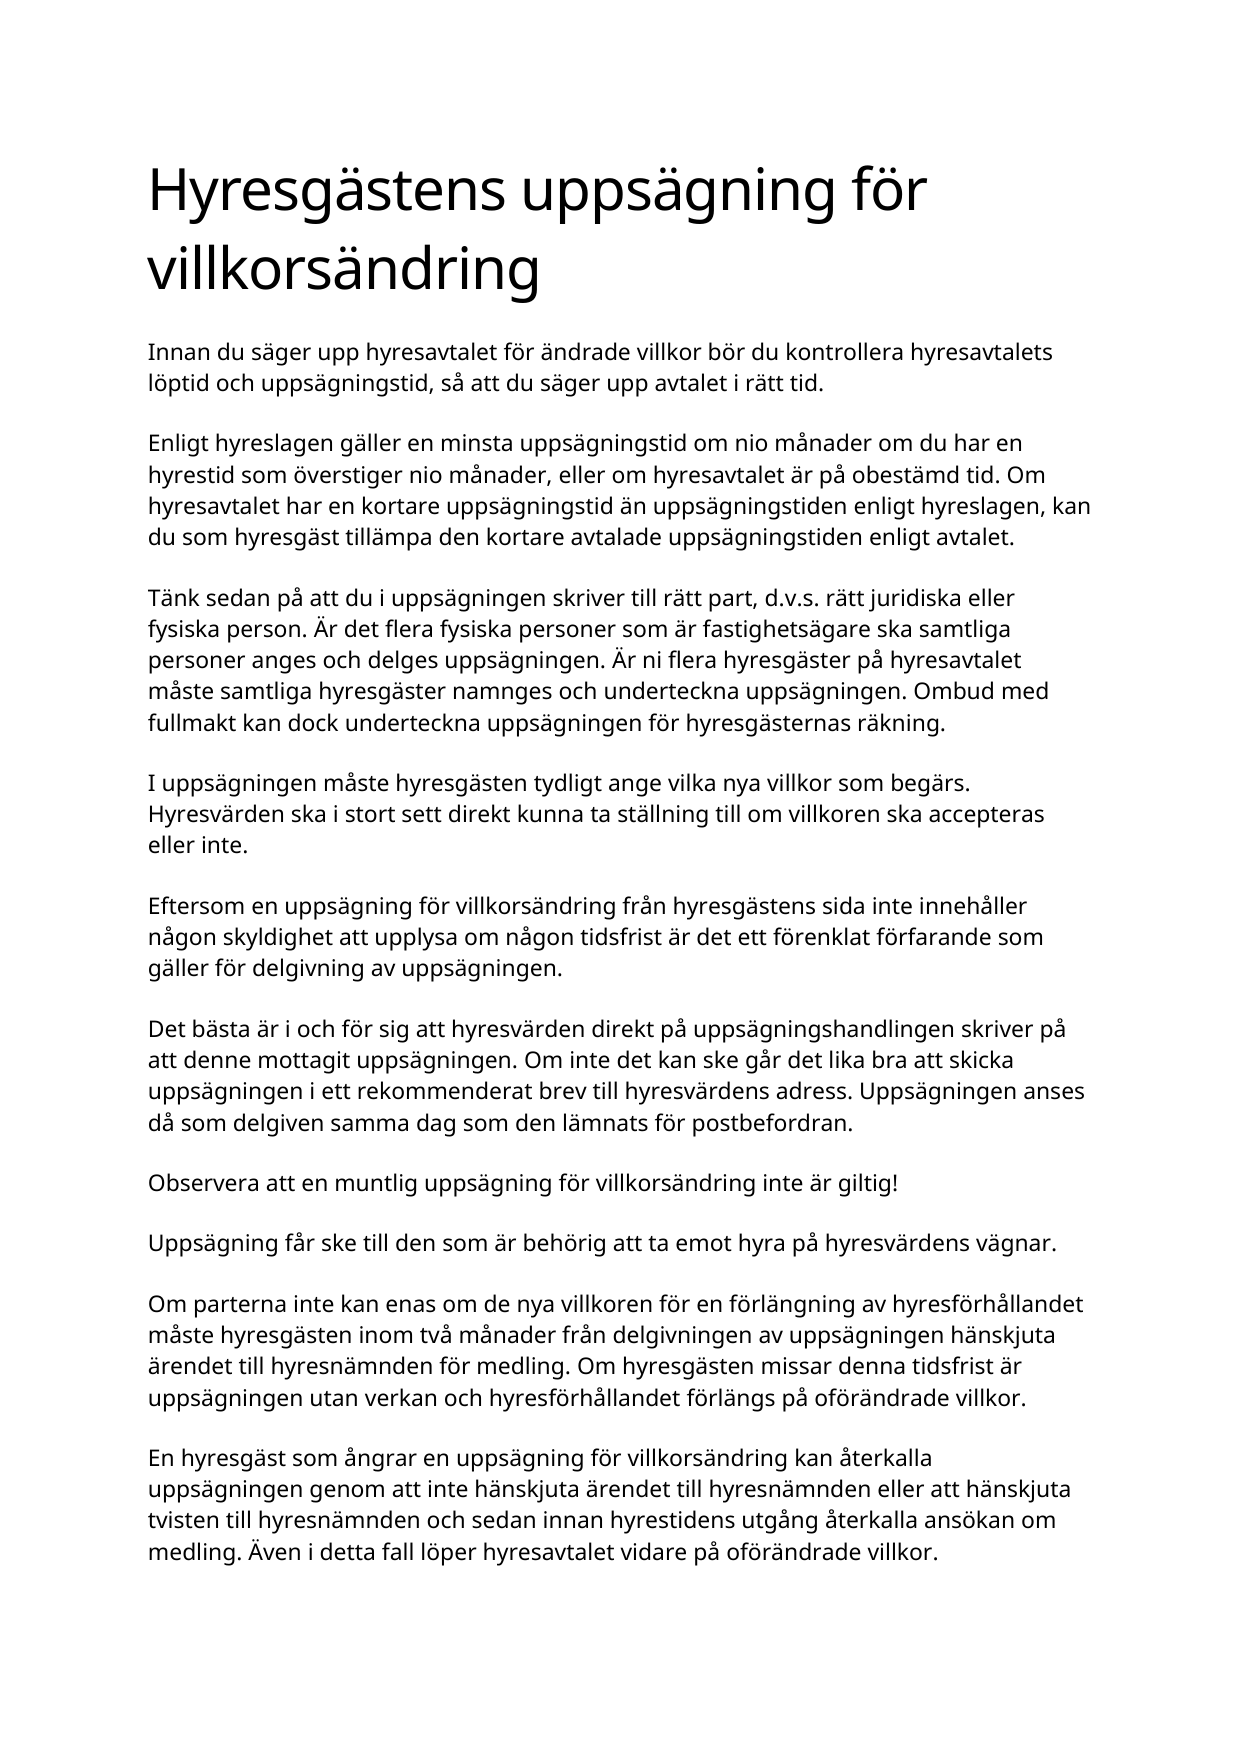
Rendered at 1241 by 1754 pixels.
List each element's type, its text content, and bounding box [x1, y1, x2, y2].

text Enligt hyreslagen gäller en minsta uppsägningstid om nio månader om du har en hyrestid som överstiger nio månader, eller om hyresavtalet är på obestämd tid. Om hyresavtalet har en kortare uppsägningstid än uppsägningstiden enligt hyreslagen, kan du som hyresgäst tillämpa den kortare avtalade uppsägningstiden enligt avtalet. [148, 427, 1093, 552]
text Det bästa är i och för sig att hyresvärden direkt på uppsägningshandlingen skriver på att denne mottagit uppsägningen. Om inte det kan ske går det lika bra att skicka uppsägningen i ett rekommenderat brev till hyresvärdens adress. Uppsägningen anses då som delgiven samma dag som den lämnats för postbefordran. [148, 1013, 1093, 1138]
title Hyresgästens uppsägning för villkorsändring [148, 148, 1093, 307]
text Observera att en muntlig uppsägning för villkorsändring inte är giltig! [148, 1167, 1093, 1198]
text Uppsägning får ske till den som är behörig att ta emot hyra på hyresvärdens vägnar. [148, 1227, 1093, 1259]
text En hyresgäst som ångrar en uppsägning för villkorsändring kan återkalla uppsägningen genom att inte hänskjuta ärendet till hyresnämnden eller att hänskjuta tvisten till hyresnämnden och sedan innan hyrestidens utgång återkalla ansökan om medling. Även i detta fall löper hyresavtalet vidare på oförändrade villkor. [148, 1442, 1093, 1567]
text Om parterna inte kan enas om de nya villkoren för en förlängning av hyresförhållandet måste hyresgästen inom två månader från delgivningen av uppsägningen hänskjuta ärendet till hyresnämnden för medling. Om hyresgästen missar denna tidsfrist är uppsägningen utan verkan och hyresförhållandet förlängs på oförändrade villkor. [148, 1288, 1093, 1413]
text Eftersom en uppsägning för villkorsändring från hyresgästens sida inte innehåller någon skyldighet att upplysa om någon tidsfrist är det ett förenklat förfarande som gäller för delgivning av uppsägningen. [148, 890, 1093, 984]
text Innan du säger upp hyresavtalet för ändrade villkor bör du kontrollera hyresavtalets löptid och uppsägningstid, så att du säger upp avtalet i rätt tid. [148, 336, 1093, 398]
text Tänk sedan på att du i uppsägningen skriver till rätt part, d.v.s. rätt juridiska eller fysiska person. Är det flera fysiska personer som är fastighetsägare ska samtliga personer anges och delges uppsägningen. Är ni flera hyresgäster på hyresavtalet måste samtliga hyresgäster namnges och underteckna uppsägningen. Ombud med fullmakt kan dock underteckna uppsägningen för hyresgästernas räkning. [148, 582, 1093, 738]
text I uppsägningen måste hyresgästen tydligt ange vilka nya villkor som begärs. Hyresvärden ska i stort sett direkt kunna ta ställning till om villkoren ska accepteras eller inte. [148, 767, 1093, 861]
